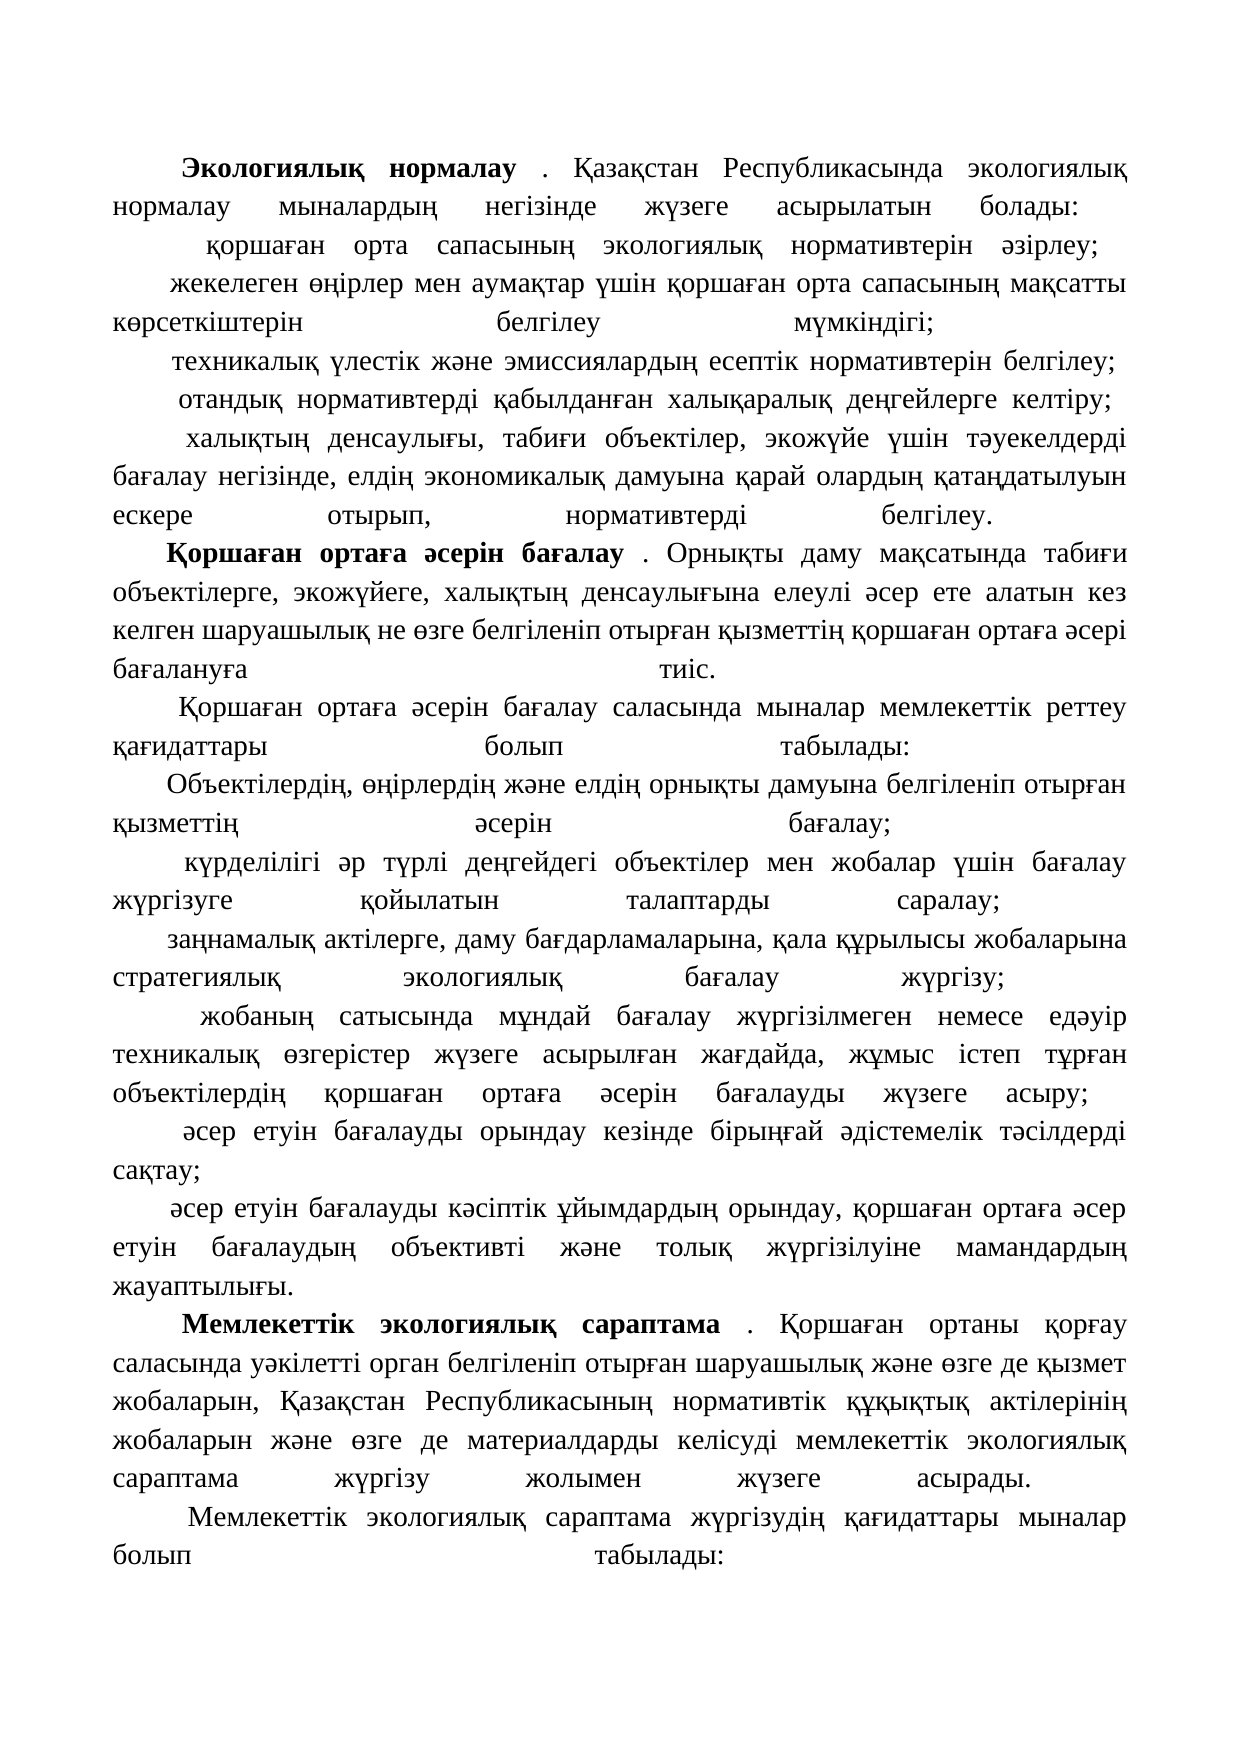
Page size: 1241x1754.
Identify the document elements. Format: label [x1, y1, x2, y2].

text [112, 150, 1128, 1571]
